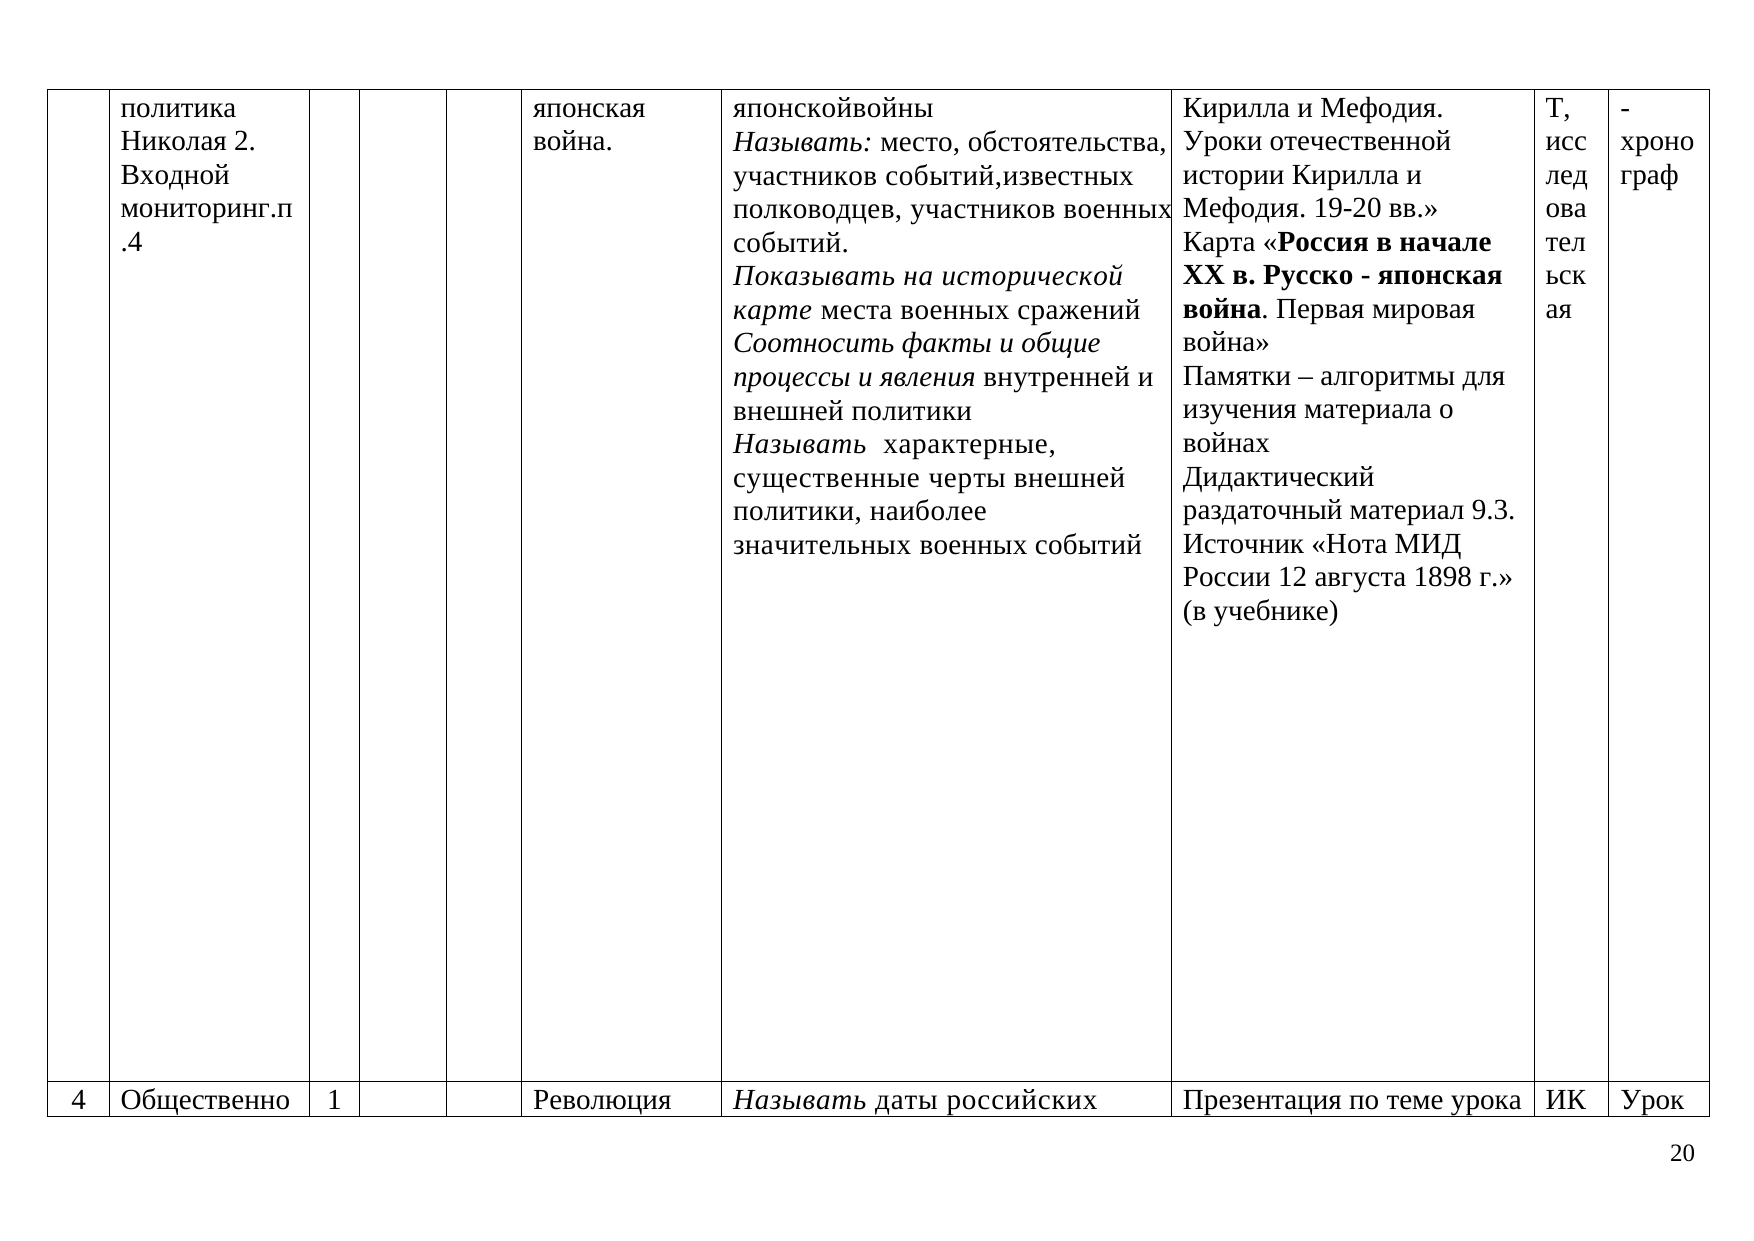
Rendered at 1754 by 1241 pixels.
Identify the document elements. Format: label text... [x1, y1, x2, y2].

table_cell [447, 1082, 521, 1116]
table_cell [522, 1082, 721, 1116]
table_cell [447, 90, 521, 1081]
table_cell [110, 90, 309, 1081]
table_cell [722, 1082, 1171, 1116]
table_cell 4 [48, 1082, 109, 1116]
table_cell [1172, 90, 1534, 1081]
table_cell Урок - хронограф [1609, 90, 1709, 1081]
table_cell [360, 1082, 446, 1116]
table_cell 3 [48, 90, 109, 1081]
table_cell Урок – круглый стол [1609, 1082, 1709, 1116]
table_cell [1172, 1082, 1534, 1116]
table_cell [110, 1082, 309, 1116]
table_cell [722, 90, 1171, 1081]
table_cell [360, 90, 446, 1081]
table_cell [1535, 90, 1608, 1081]
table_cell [522, 90, 721, 1081]
table_cell 1 [310, 90, 359, 1081]
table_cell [1535, 1082, 1608, 1116]
table_cell 1 [310, 1082, 359, 1116]
